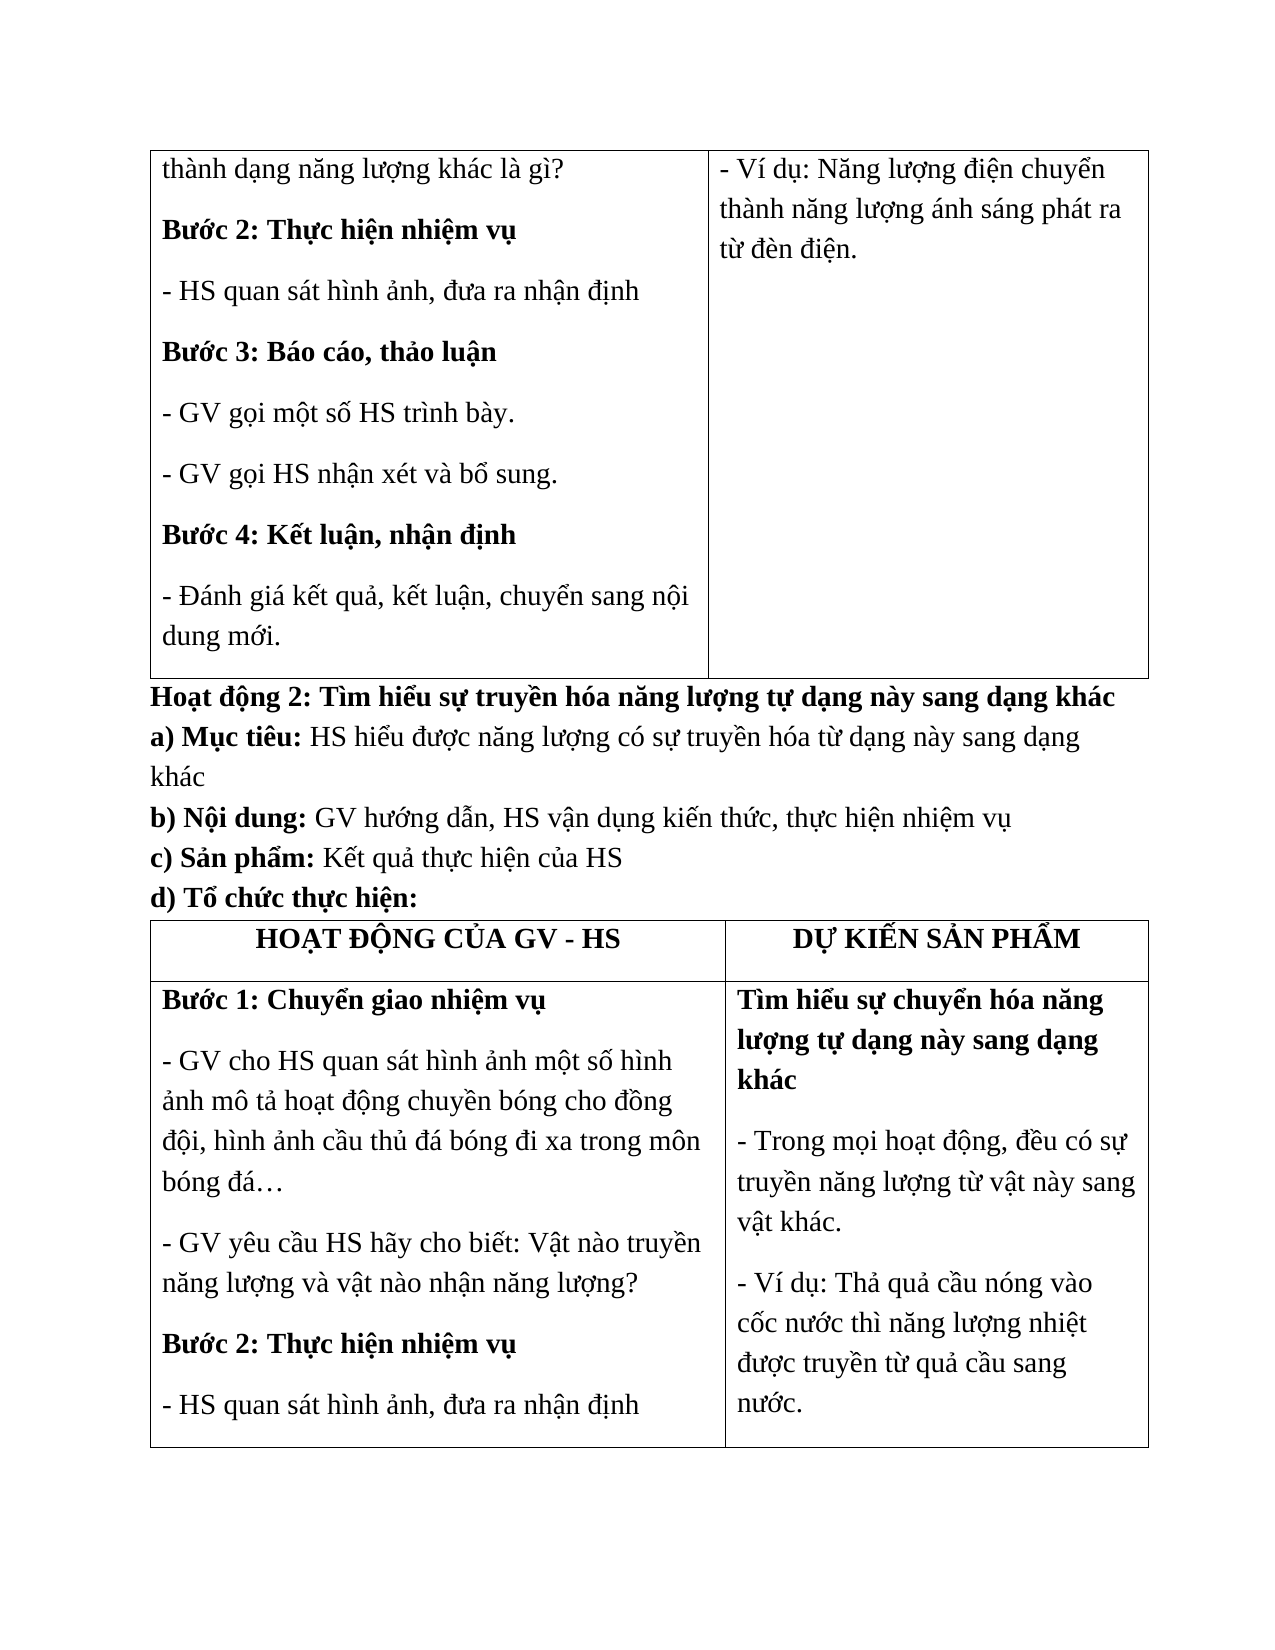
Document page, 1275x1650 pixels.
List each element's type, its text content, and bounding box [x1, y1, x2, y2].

text c) Sản phẩm: Kết quả thực hiện của HS [150, 840, 1125, 873]
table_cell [151, 982, 725, 1447]
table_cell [709, 151, 1148, 678]
text b) Nội dung: GV hướng dẫn, HS vận dụng kiến thức, thực hiện nhiệm vụ [150, 800, 1125, 833]
table_header HOẠT ĐỘNG CỦA GV - HS [151, 921, 725, 981]
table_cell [726, 982, 1148, 1447]
text d) Tổ chức thực hiện: [150, 880, 1125, 914]
text a) Mục tiêu: HS hiểu được năng lượng có sự truyền hóa từ dạng này sang dạng khác [150, 719, 1125, 793]
table_header DỰ KIẾN SẢN PHẨM [726, 921, 1148, 981]
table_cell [151, 151, 708, 678]
text Hoạt động 2: Tìm hiểu sự truyền hóa năng lượng tự dạng này sang dạng khác [150, 679, 1125, 713]
